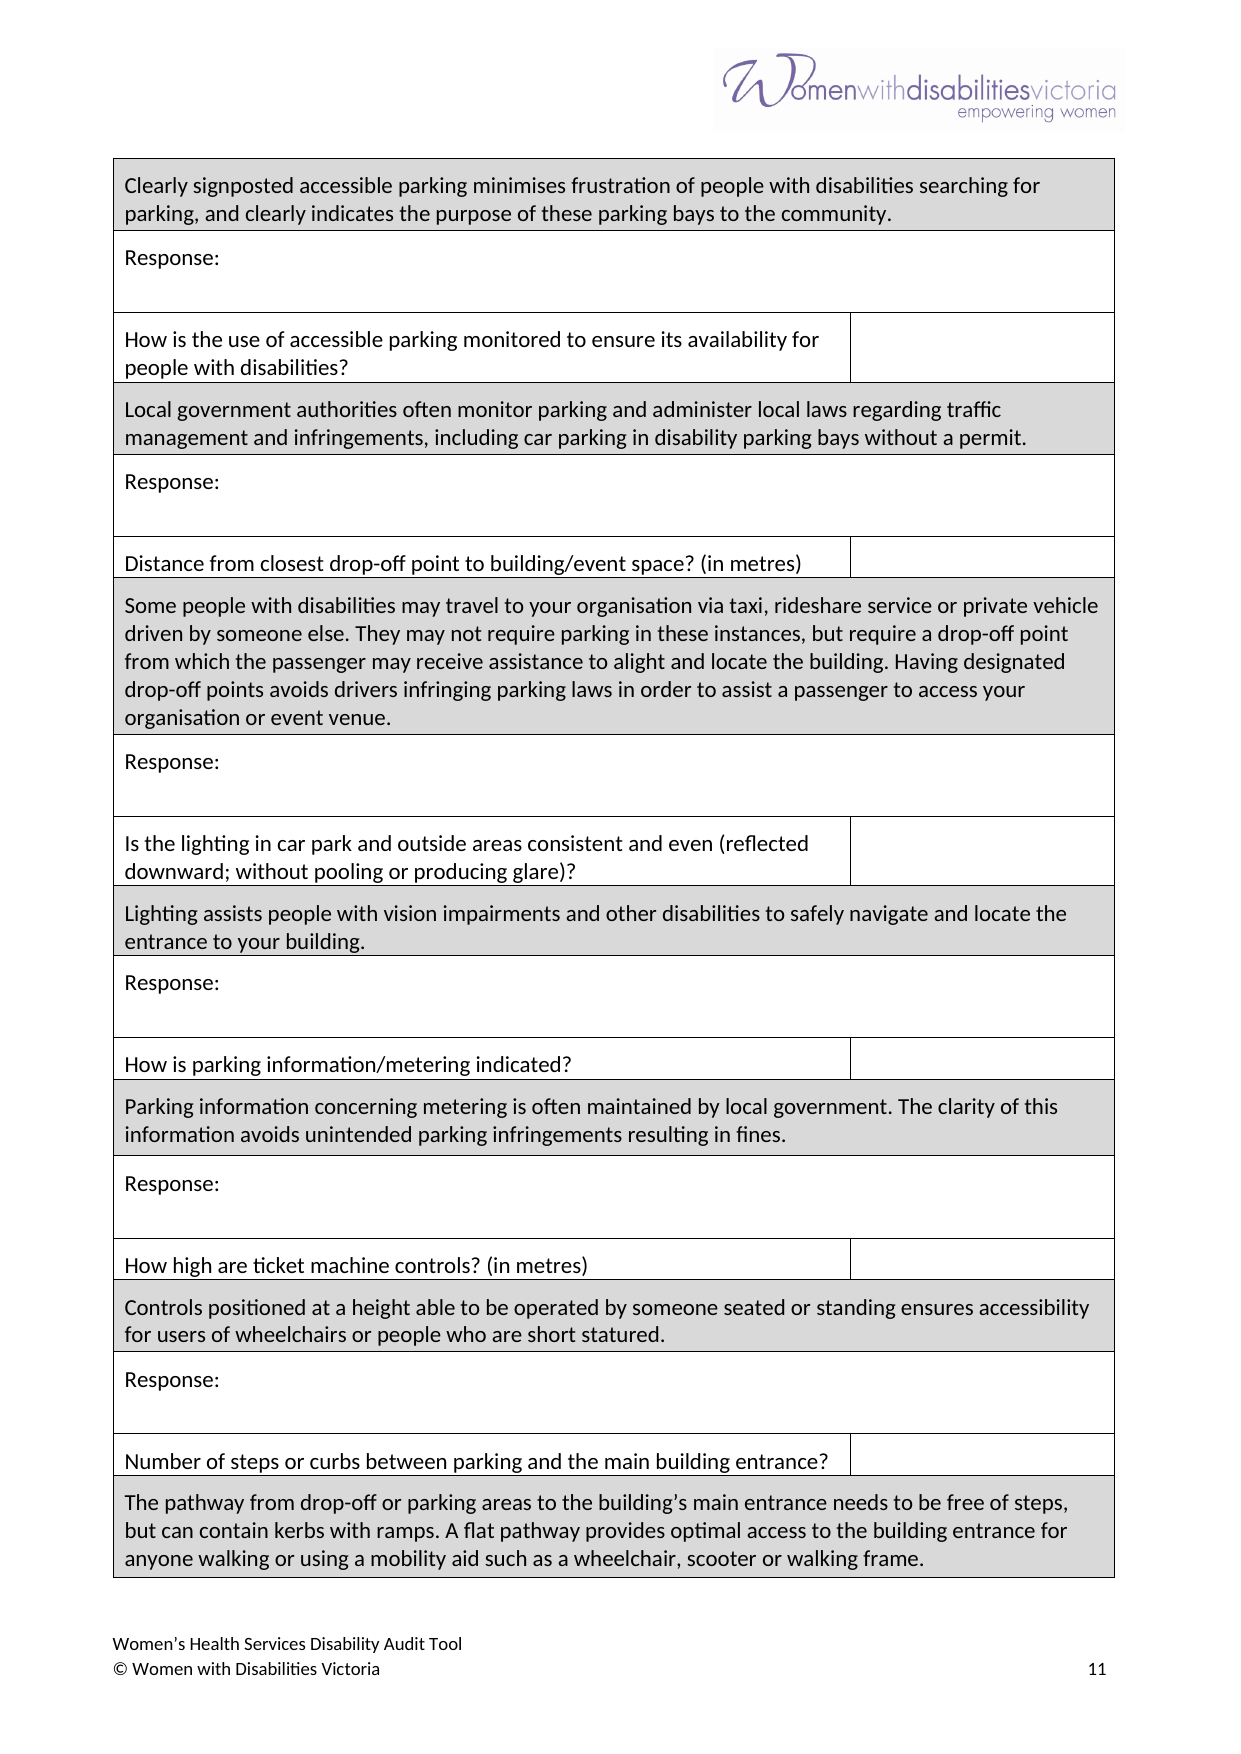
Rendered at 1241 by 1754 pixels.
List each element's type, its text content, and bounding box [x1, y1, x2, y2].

table_cell Controls positioned at a height able to be operated by someone seated or standing ensures accessibility for users of wheelchairs or people who are short statured. [114, 1280, 1114, 1351]
table_cell Lighting assists people with vision impairments and other disabilities to safely navigate and locate the entrance to your building. [114, 886, 1114, 955]
table_cell How high are ticket machine controls? (in metres) [114, 1239, 850, 1279]
table_cell Clearly signposted accessible parking minimises frustration of people with disabilities searching for parking, and clearly indicates the purpose of these parking bays to the community. [114, 159, 1114, 230]
table_cell Parking information concerning metering is often maintained by local government. The clarity of this information avoids unintended parking infringements resulting in fines. [114, 1080, 1114, 1155]
table_cell Response: [114, 1156, 1114, 1237]
table_cell Response: [114, 455, 1114, 536]
table_cell Response: [114, 735, 1114, 816]
table_cell How is the use of accessible parking monitored to ensure its availability for people with disabilities? [114, 313, 850, 382]
table_cell [851, 1239, 1114, 1279]
table_cell Response: [114, 1352, 1114, 1433]
table_cell Response: [114, 956, 1114, 1037]
table_cell Is the lighting in car park and outside areas consistent and even (reflected downward; without pooling or producing glare)? [114, 817, 850, 885]
table_cell [851, 1434, 1114, 1475]
table_cell Response: [114, 231, 1114, 312]
table_cell [851, 817, 1114, 885]
table_cell The pathway from drop-off or parking areas to the building’s main entrance needs to be free of steps, but can contain kerbs with ramps. A flat pathway provides optimal access to the building entrance for anyone walking or using a mobility aid such as a wheelchair, scooter or walking frame. [114, 1476, 1114, 1577]
table_cell How is parking information/metering indicated? [114, 1038, 850, 1079]
table_cell Local government authorities often monitor parking and administer local laws regarding traffic management and infringements, including car parking in disability parking bays without a permit. [114, 383, 1114, 454]
table_cell Some people with disabilities may travel to your organisation via taxi, rideshare service or private vehicle driven by someone else. They may not require parking in these instances, but require a drop-off point from which the passenger may receive assistance to alight and locate the building. Having designated drop-off points avoids drivers infringing parking laws in order to assist a passenger to access your organisation or event venue. [114, 578, 1114, 734]
table_cell Distance from closest drop-off point to building/event space? (in metres) [114, 537, 850, 577]
table_cell Number of steps or curbs between parking and the main building entrance? [114, 1434, 850, 1475]
table_cell [851, 537, 1114, 577]
picture [713, 47, 1126, 132]
table_cell [851, 1038, 1114, 1079]
table_cell [851, 313, 1114, 382]
